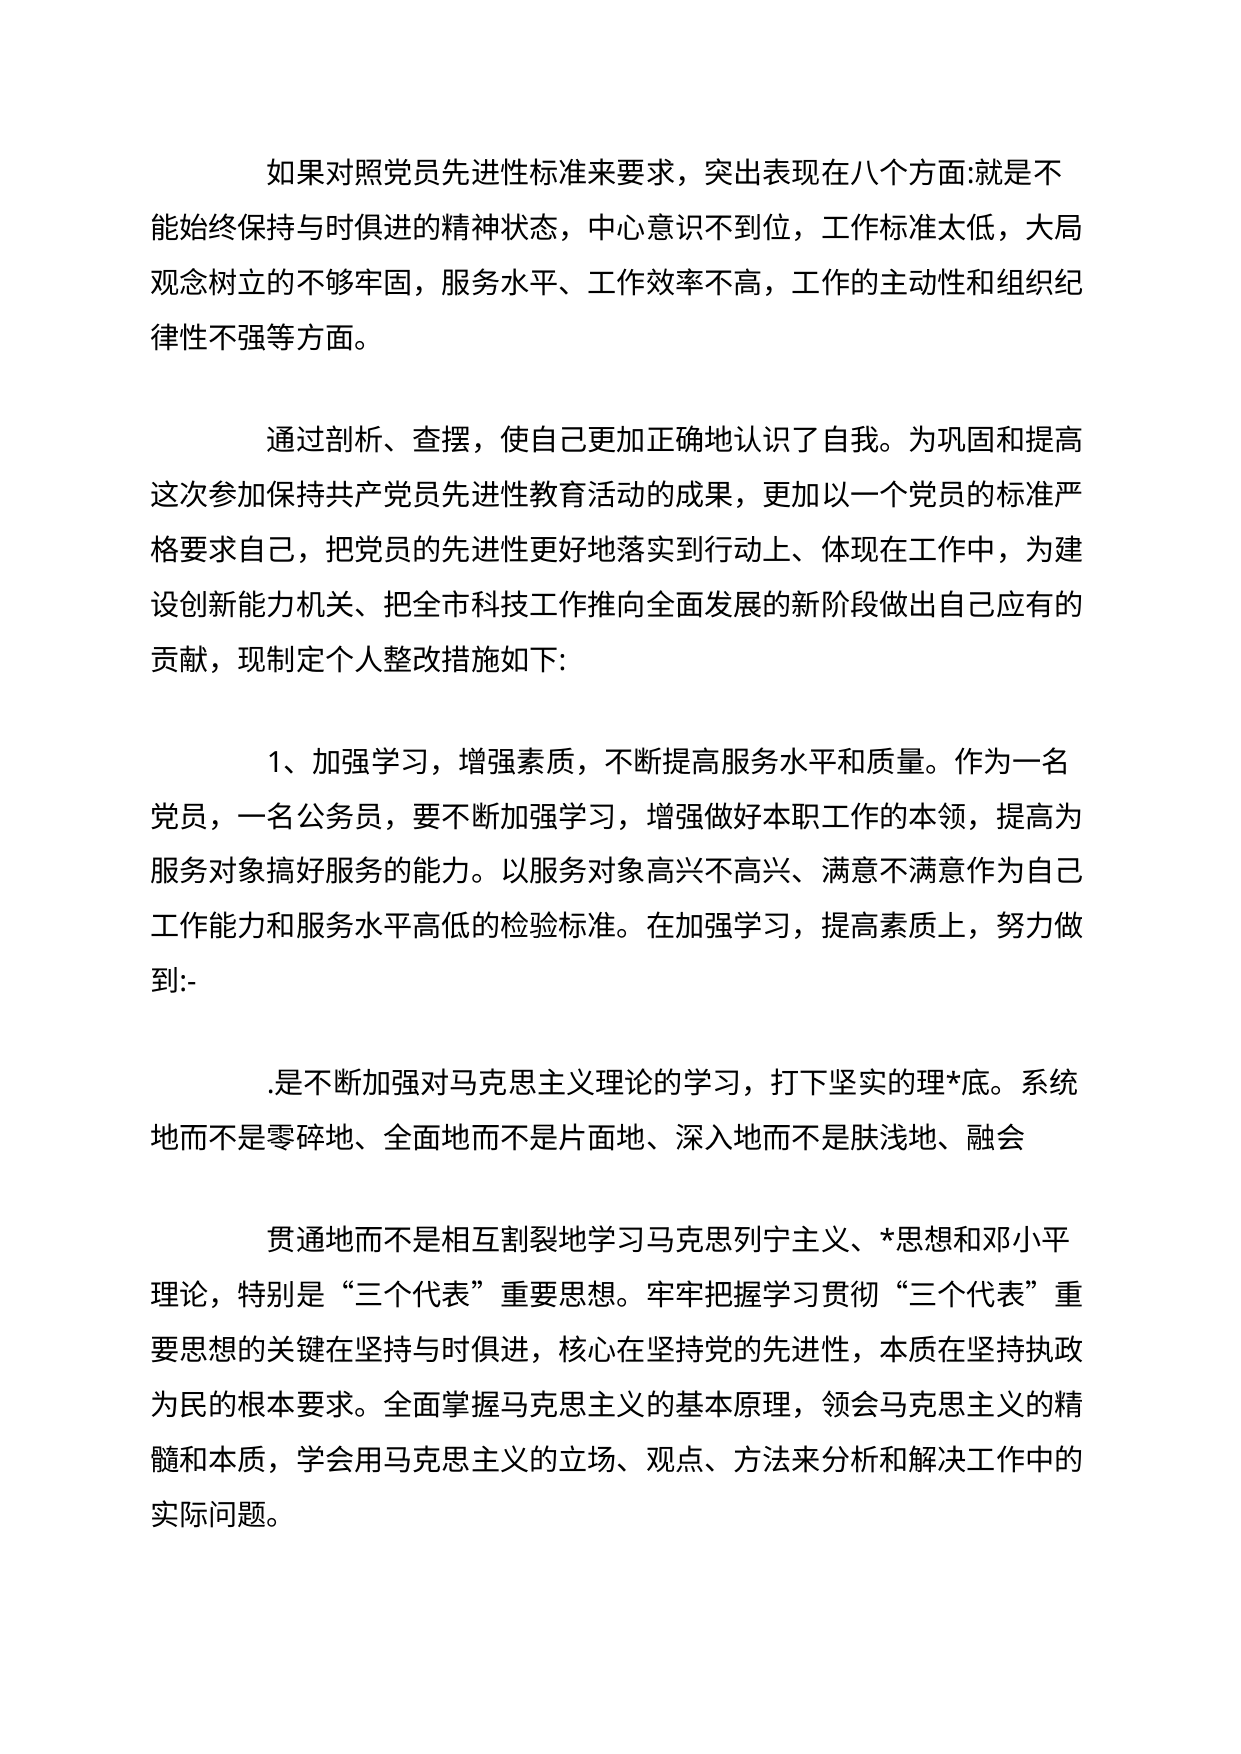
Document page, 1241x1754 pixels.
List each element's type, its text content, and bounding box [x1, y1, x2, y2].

text 通过剖析、查摆，使自己更加正确地认识了自我。为巩固和提高这次参加保持共产党员先进性教育活动的成果，更加以一个党员的标准严格要求自己，把党员的先进性更好地落实到行动上、体现在工作中，为建设创新能力机关、把全市科技工作推向全面发展的新阶段做出自己应有的贡献，现制定个人整改措施如下: [150, 417, 1090, 678]
text 1、加强学习，增强素质，不断提高服务水平和质量。作为一名党员，一名公务员，要不断加强学习，增强做好本职工作的本领，提高为服务对象搞好服务的能力。以服务对象高兴不高兴、满意不满意作为自己工作能力和服务水平高低的检验标准。在加强学习，提高素质上，努力做到:- [150, 738, 1090, 1000]
text 如果对照党员先进性标准来要求，突出表现在八个方面:就是不能始终保持与时俱进的精神状态，中心意识不到位，工作标准太低，大局观念树立的不够牢固，服务水平、工作效率不高，工作的主动性和组织纪律性不强等方面。 [150, 150, 1090, 357]
text 贯通地而不是相互割裂地学习马克思列宁主义、*思想和邓小平理论，特别是“三个代表”重要思想。牢牢把握学习贯彻“三个代表”重要思想的关键在坚持与时俱进，核心在坚持党的先进性，本质在坚持执政为民的根本要求。全面掌握马克思主义的基本原理，领会马克思主义的精髓和本质，学会用马克思主义的立场、观点、方法来分析和解决工作中的实际问题。 [150, 1217, 1090, 1533]
text .是不断加强对马克思主义理论的学习，打下坚实的理*底。系统地而不是零碎地、全面地而不是片面地、深入地而不是肤浅地、融会 [150, 1060, 1090, 1157]
